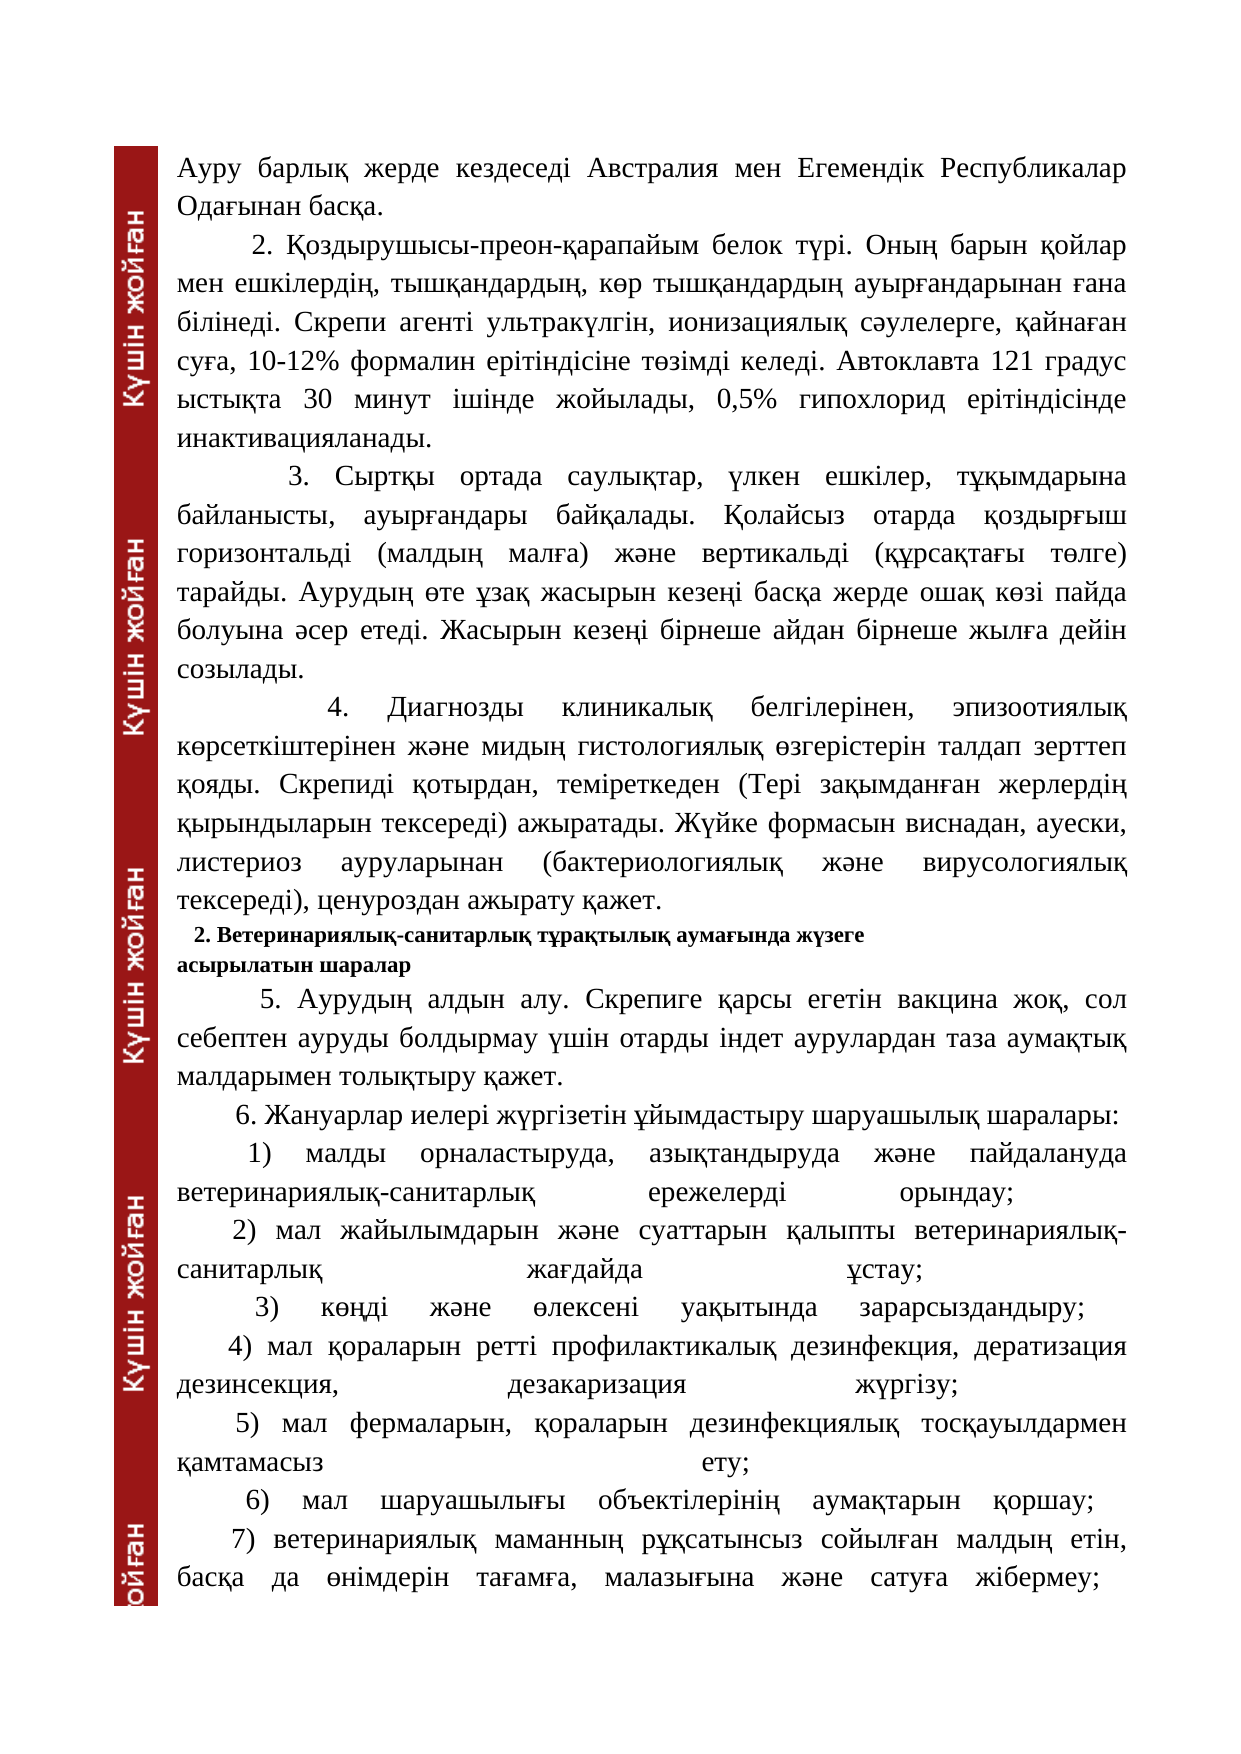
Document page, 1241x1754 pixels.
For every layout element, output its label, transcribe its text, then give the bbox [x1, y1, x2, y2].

text 3. Сыртқы ортада саулықтар, үлкен ешкiлер, тұқымдарына байланысты, ауырғандары байқалады. Қолайсыз отарда қоздырғыш горизонтальдi (малдың малға) және вертикальдi (құрсақтағы төлге) тарайды. Аурудың өте ұзақ жасырын кезеңi басқа жерде ошақ көзi пайда болуына әсер етедi. Жасырын кезеңi бiрнеше айдан бiрнеше жылға дейiн созылады. [112, 458, 1128, 684]
picture [114, 453, 158, 458]
picture [114, 1593, 158, 1606]
picture [114, 684, 158, 689]
text 5. Аурудың алдын алу. Скрепиге қарсы егетiн вакцина жоқ, сол себептен ауруды болдырмау үшiн отарды iндет аурулардан таза аумақтық малдарымен толықтыру қажет. [112, 981, 1128, 1092]
picture [114, 222, 158, 227]
picture [114, 146, 158, 150]
picture [114, 1092, 158, 1097]
picture [114, 916, 158, 921]
picture [114, 977, 158, 981]
text 2. Ветеринариялық-санитарлық тұрақтылық аумағында жүзеге асырылатын шаралар [112, 921, 1128, 977]
text 2. Қоздырушысы-преон-қарапайым белок түрi. Оның барын қойлар мен ешкiлердiң, тышқандардың, көр тышқандардың ауырғандарынан ғана бiлiнедi. Скрепи агентi ультракүлгiн, ионизациялық сәулелерге, қайнаған суға, 10-12% формалин ерiтiндiсiне төзiмдi келедi. Автоклавта 121 градус ыстықта 30 минут iшiнде жойылады, 0,5% гипохлорид ерiтiндiсiнде инактивацияланады. [112, 227, 1128, 453]
text 4. Диагнозды клиникалық белгiлерiнен, эпизоотиялық көрсеткiштерiнен және мидың гистологиялық өзгерiстерiн талдап зерттеп қояды. Скрепидi қотырдан, темiреткеден (Tepi зақымданған жерлердiң қырындыларын тексередi) ажыратады. Жүйке формасын виснадан, ауески, листериоз ауруларынан (бактериологиялық және вирусологиялық тексередi), ценуроздан ажырату қажет. [112, 689, 1128, 916]
